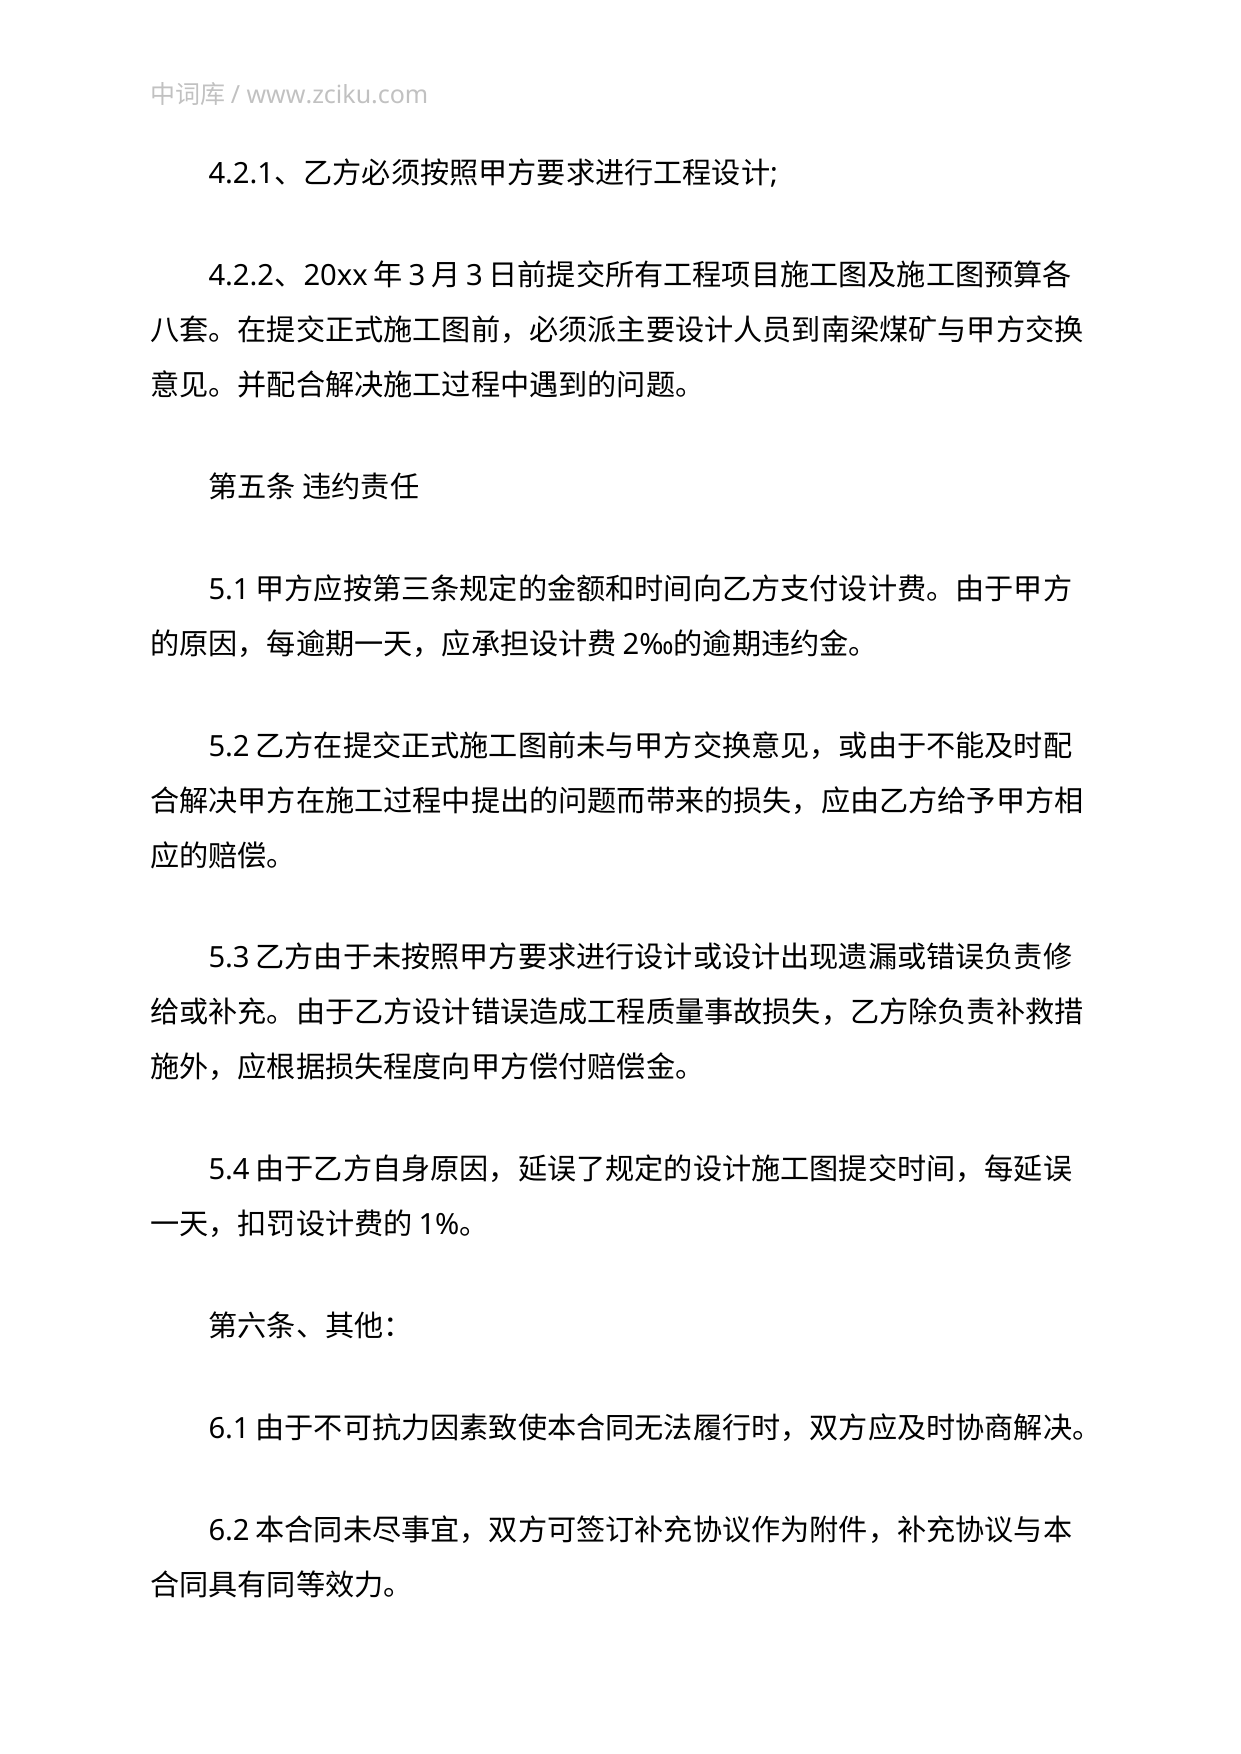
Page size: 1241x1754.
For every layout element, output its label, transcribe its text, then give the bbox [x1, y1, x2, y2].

text 5.1甲方应按第三条规定的金额和时间向乙方支付设计费。由于甲方的原因，每逾期一天，应承担设计费2‰的逾期违约金。 [150, 565, 1090, 663]
text 4.2.2、20xx年3月3日前提交所有工程项目施工图及施工图预算各八套。在提交正式施工图前，必须派主要设计人员到南梁煤矿与甲方交换意见。并配合解决施工过程中遇到的问题。 [150, 252, 1090, 404]
text 6.2本合同未尽事宜，双方可签订补充协议作为附件，补充协议与本合同具有同等效力。 [150, 1506, 1090, 1604]
text 6.1由于不可抗力因素致使本合同无法履行时，双方应及时协商解决。 [150, 1404, 1090, 1447]
text 5.2乙方在提交正式施工图前未与甲方交换意见，或由于不能及时配合解决甲方在施工过程中提出的问题而带来的损失，应由乙方给予甲方相应的赔偿。 [150, 722, 1090, 874]
text 第六条、其他： [150, 1303, 1090, 1345]
text 第五条 违约责任 [150, 464, 1090, 506]
text 4.2.1、乙方必须按照甲方要求进行工程设计; [150, 150, 1090, 192]
text 5.4由于乙方自身原因，延误了规定的设计施工图提交时间，每延误一天，扣罚设计费的1%。 [150, 1146, 1090, 1243]
text 5.3乙方由于未按照甲方要求进行设计或设计出现遗漏或错误负责修给或补充。由于乙方设计错误造成工程质量事故损失，乙方除负责补救措施外，应根据损失程度向甲方偿付赔偿金。 [150, 934, 1090, 1086]
